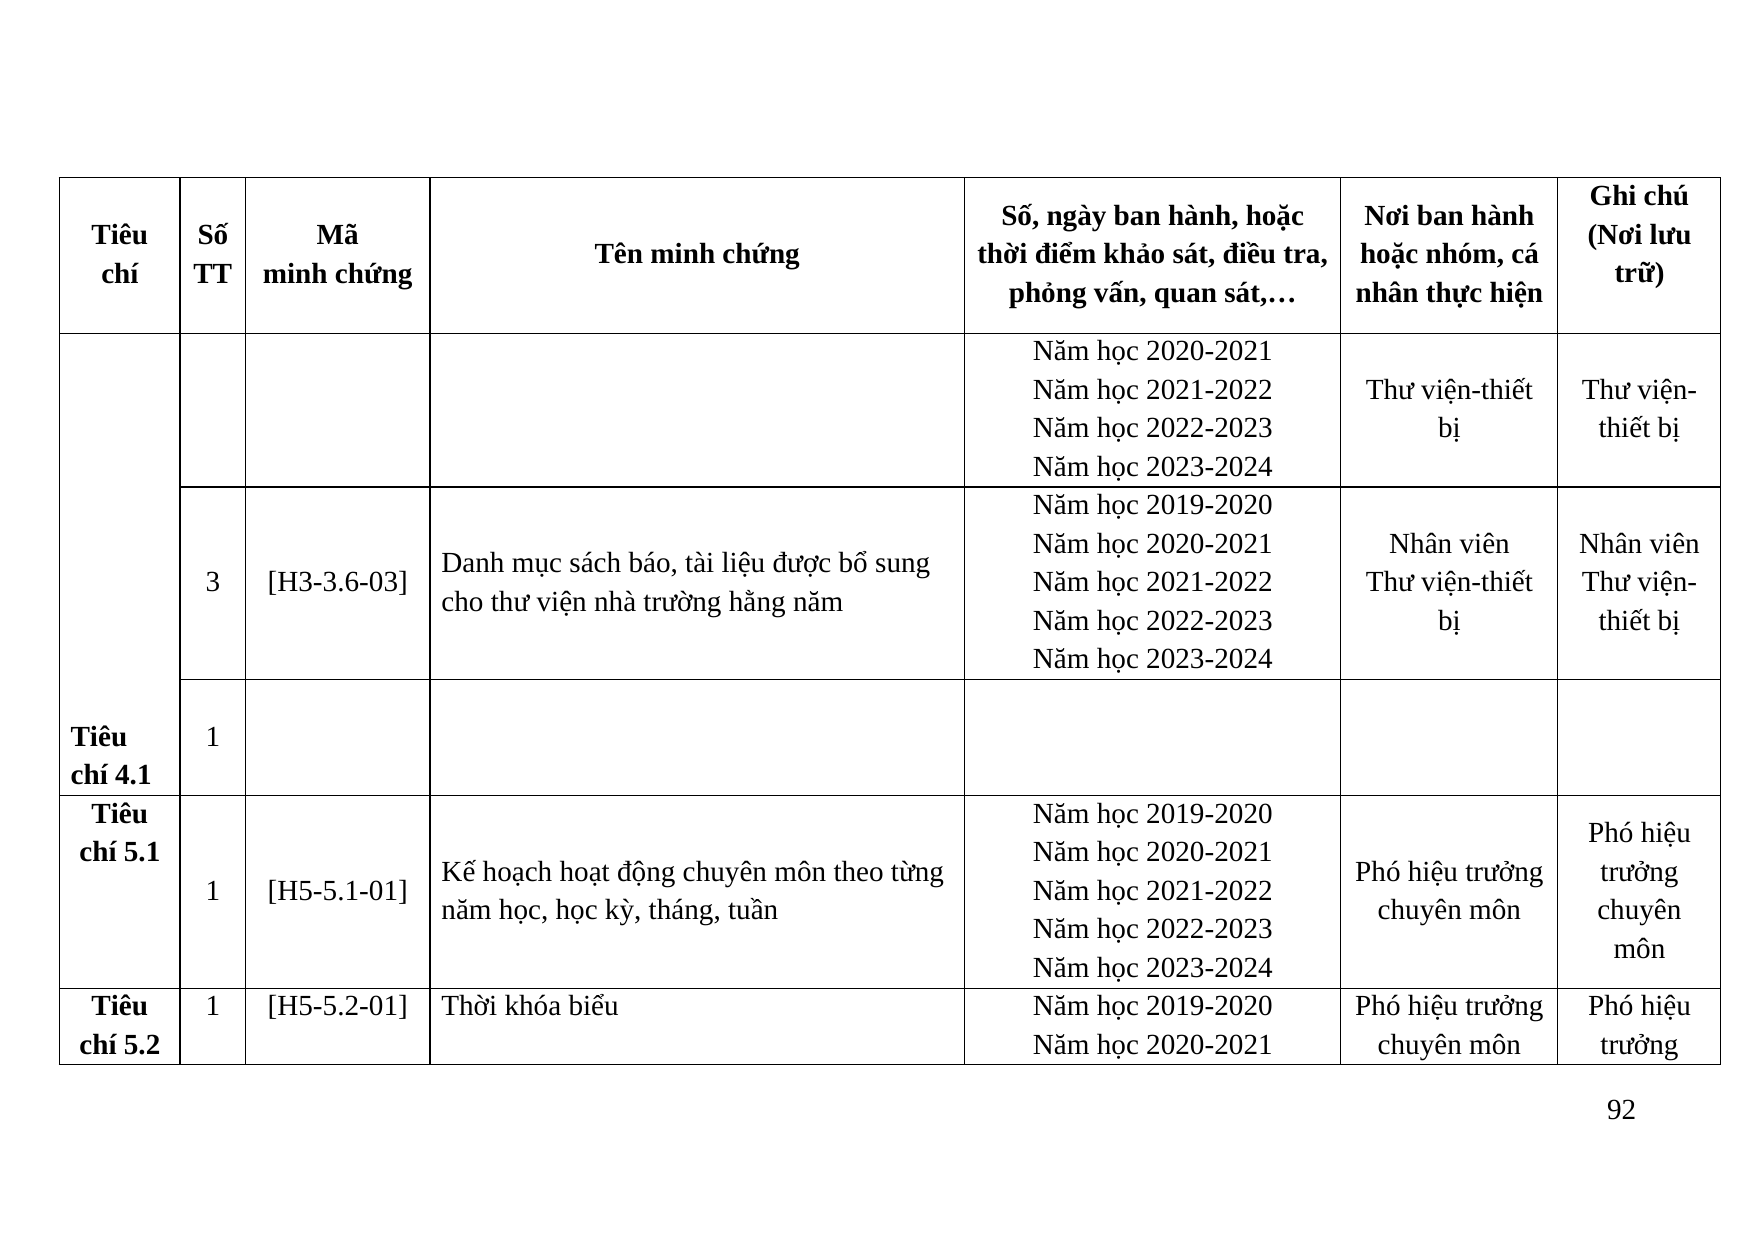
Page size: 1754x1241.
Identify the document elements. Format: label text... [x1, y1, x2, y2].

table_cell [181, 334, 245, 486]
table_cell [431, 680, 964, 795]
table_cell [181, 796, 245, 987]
table_header Số, ngày ban hành, hoặc thời điểm khảo sát, điều tra, phỏng vấn, quan sát,… [965, 178, 1340, 332]
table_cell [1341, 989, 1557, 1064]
table_header Tên minh chứng [431, 178, 964, 332]
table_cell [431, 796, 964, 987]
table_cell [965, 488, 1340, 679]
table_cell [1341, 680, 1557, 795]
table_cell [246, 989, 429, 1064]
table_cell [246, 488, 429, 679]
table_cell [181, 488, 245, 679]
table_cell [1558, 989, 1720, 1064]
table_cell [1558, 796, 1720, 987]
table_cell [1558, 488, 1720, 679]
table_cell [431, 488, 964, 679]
table_header SốTT [181, 178, 245, 332]
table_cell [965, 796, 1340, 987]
table_header Nơi ban hành hoặc nhóm, cá nhân thực hiện [1341, 178, 1557, 332]
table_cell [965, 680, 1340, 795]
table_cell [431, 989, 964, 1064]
table_header Ghi chú (Nơi lưu trữ) [1558, 178, 1720, 332]
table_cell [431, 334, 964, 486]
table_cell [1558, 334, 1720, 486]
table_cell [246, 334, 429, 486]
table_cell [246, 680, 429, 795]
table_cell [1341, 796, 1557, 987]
table_header Mã minh chứng [246, 178, 429, 332]
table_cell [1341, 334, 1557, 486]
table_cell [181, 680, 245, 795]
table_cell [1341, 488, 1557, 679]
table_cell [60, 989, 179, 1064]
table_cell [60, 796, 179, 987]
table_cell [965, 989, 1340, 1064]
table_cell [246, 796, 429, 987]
table_header Tiêu chí [60, 178, 179, 332]
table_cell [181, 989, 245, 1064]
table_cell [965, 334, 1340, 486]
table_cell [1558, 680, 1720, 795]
